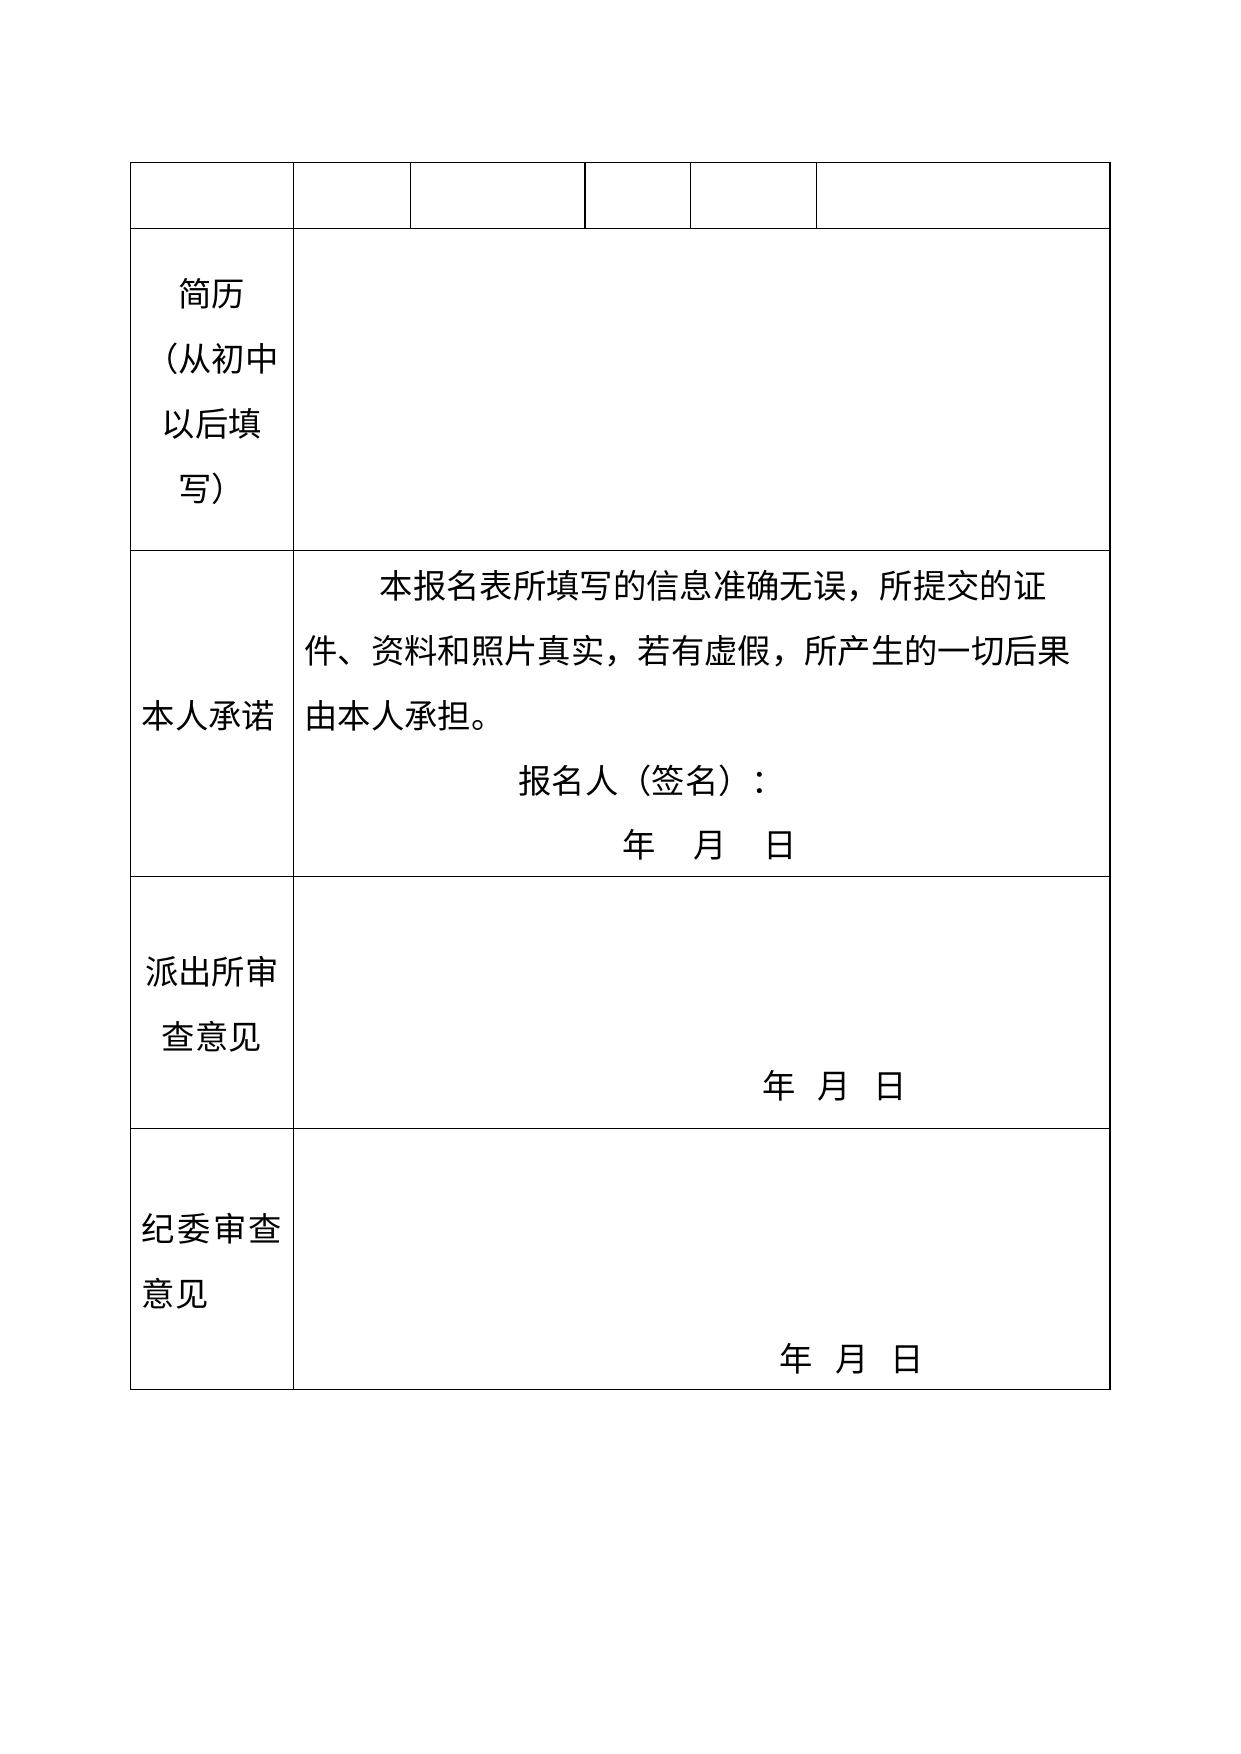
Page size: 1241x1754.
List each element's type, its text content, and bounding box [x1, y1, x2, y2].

table_cell [294, 163, 410, 228]
table_cell [586, 163, 690, 228]
table_cell [294, 229, 1109, 550]
table_cell [817, 163, 1109, 228]
table_cell [411, 163, 584, 228]
table_cell [691, 163, 816, 228]
table_cell 本人承诺 [131, 551, 293, 876]
table_cell 派出所审查意见 [131, 877, 293, 1128]
table_cell 纪委审查意见 [131, 1129, 293, 1389]
table_cell 年 月 日 [294, 1129, 1109, 1389]
table_cell 年 月 日 [294, 877, 1109, 1128]
table_cell 简历 （从初中以后填写） [131, 229, 293, 550]
